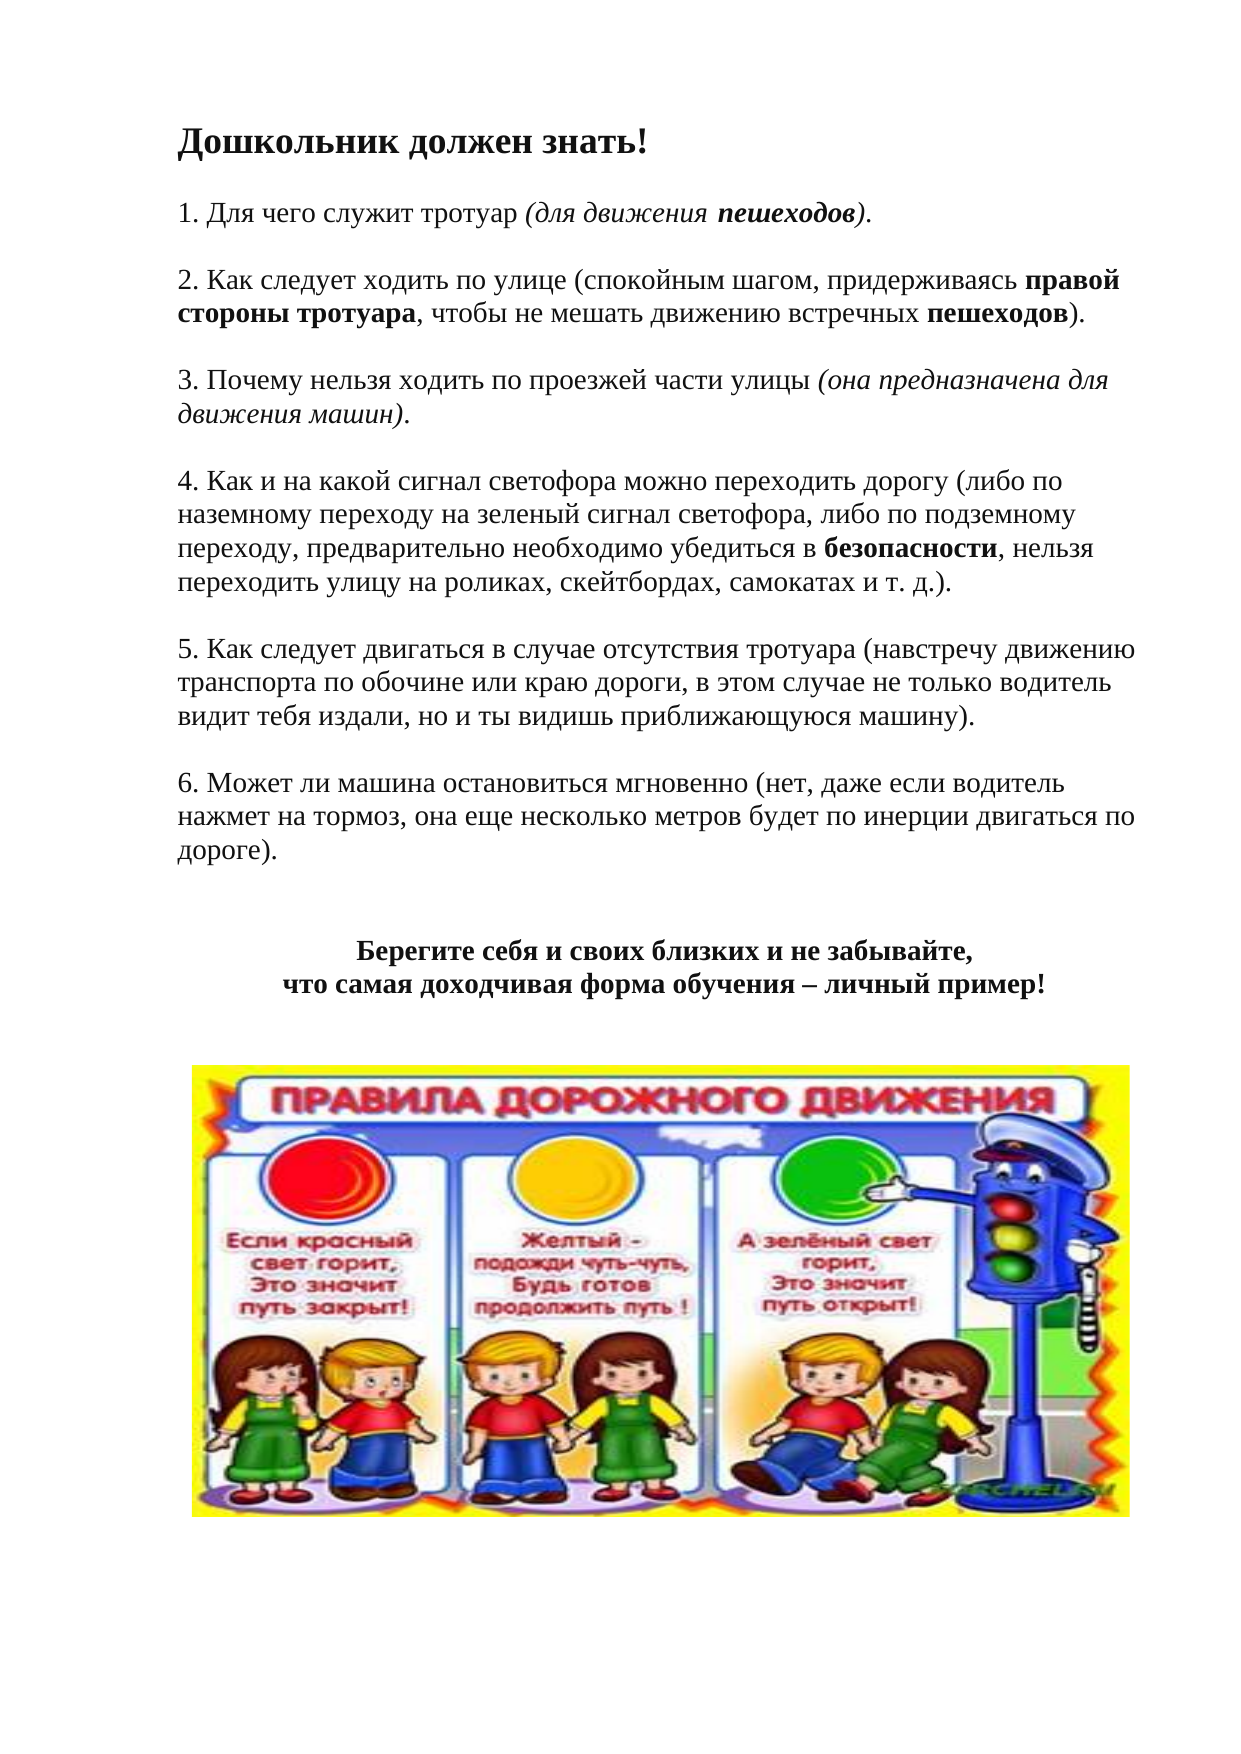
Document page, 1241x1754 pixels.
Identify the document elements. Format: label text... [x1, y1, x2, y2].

text что самая доходчивая форма обучения – личный пример! [177, 966, 1152, 1000]
text 4. Как и на какой сигнал светофора можно переходить дорогу (либо по наземному переходу на зеленый сигнал светофора, либо по подземному переходу, предварительно необходимо убедиться в безопасности, нельзя переходить улицу на роликах, скейтбордах, самокатах и т. д.). [177, 463, 1152, 597]
text 3. Почему нельзя ходить по проезжей части улицы (она предназначена для движения машин). [177, 362, 1152, 429]
text 2. Как следует ходить по улице (спокойным шагом, придерживаясь правой стороны тротуара, чтобы не мешать движению встречных пешеходов). [177, 262, 1152, 329]
text Берегите себя и своих близких и не забывайте, [177, 933, 1152, 966]
picture [189, 1065, 1129, 1514]
text 5. Как следует двигаться в случае отсутствия тротуара (навстречу движению транспорта по обочине или краю дороги, в этом случае не только водитель видит тебя издали, но и ты видишь приближающуюся машину). [177, 631, 1152, 731]
text 6. Может ли машина остановиться мгновенно (нет, даже если водитель нажмет на тормоз, она еще несколько метров будет по инерции двигаться по дороге). [177, 765, 1152, 866]
text 1. Для чего служит тротуар (для движения пешеходов). [177, 195, 1152, 228]
text Дошкольник должен знать! [177, 118, 1152, 161]
